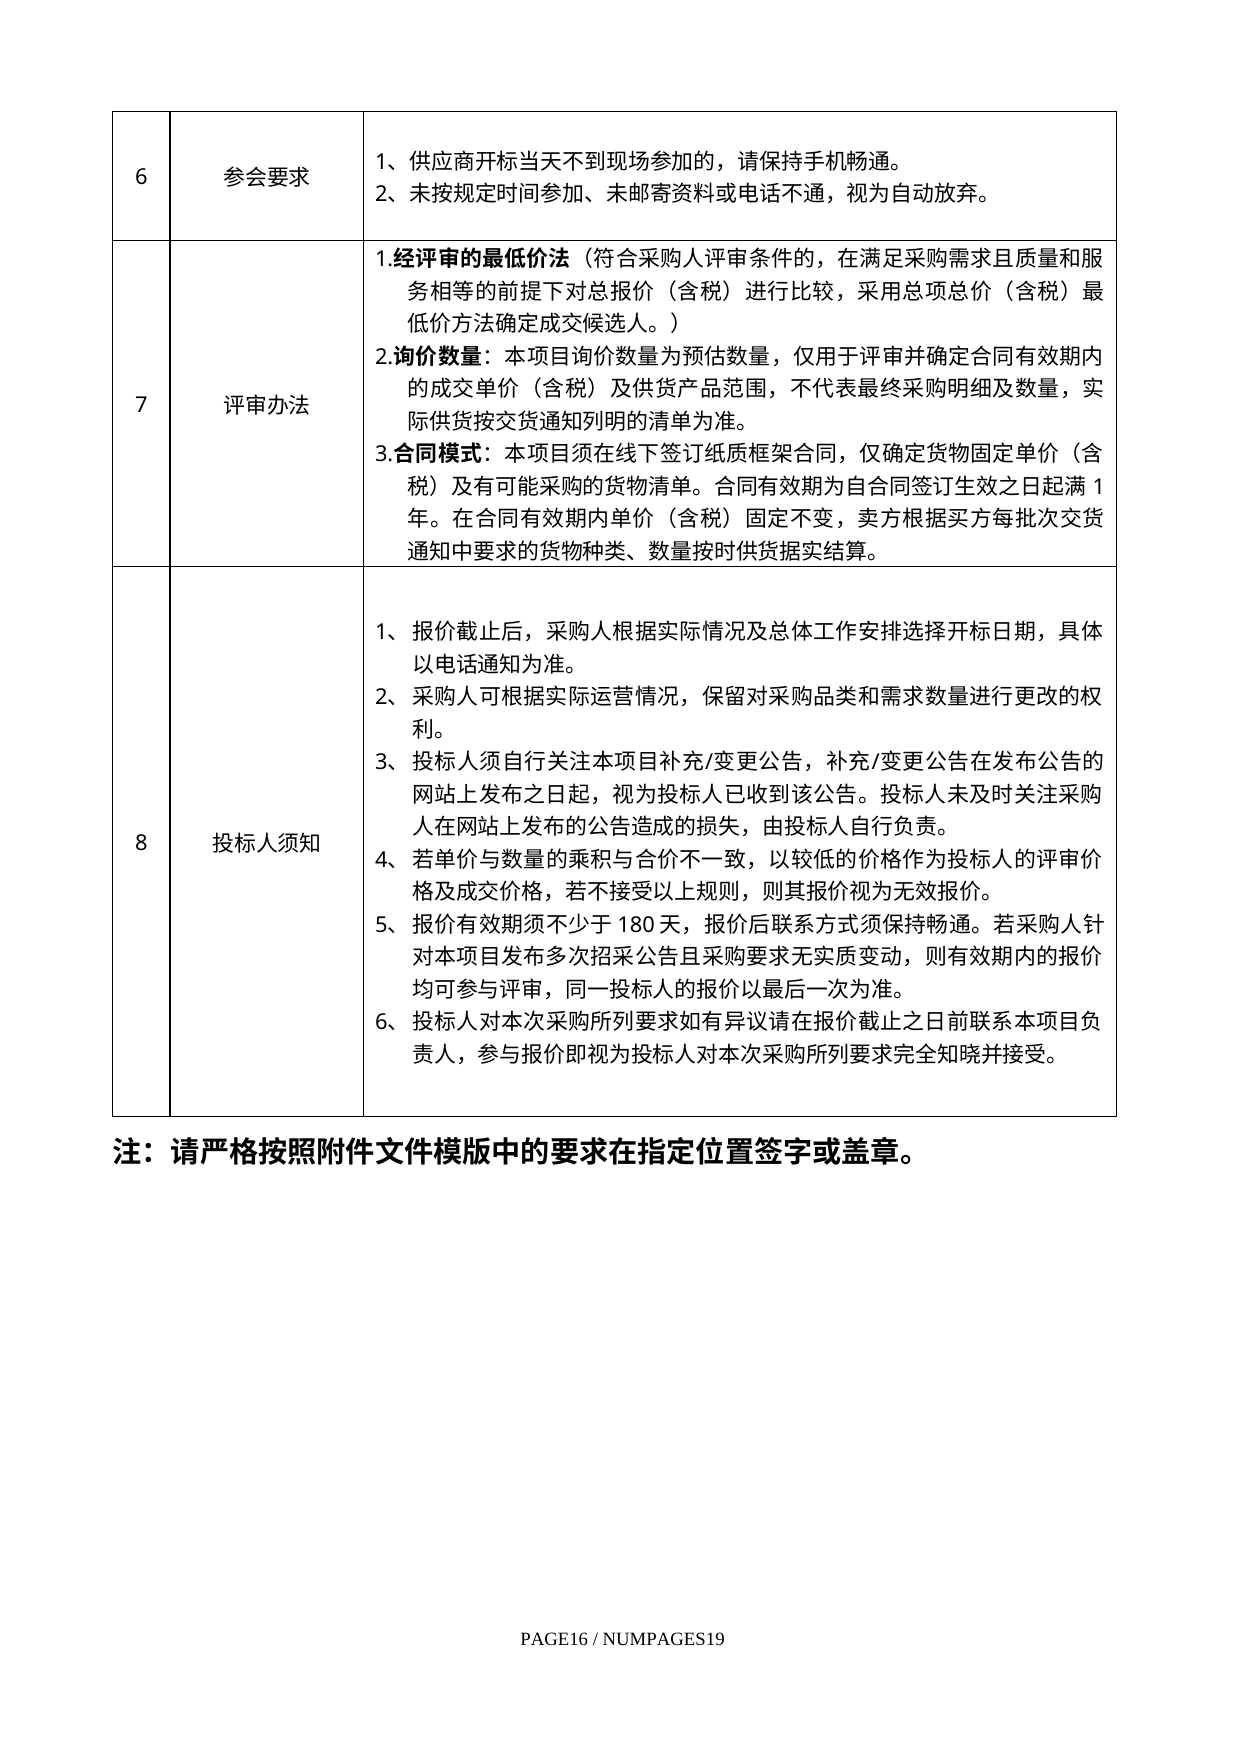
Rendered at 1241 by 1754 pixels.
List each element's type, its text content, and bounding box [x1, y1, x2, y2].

table_cell 6 [113, 112, 169, 240]
table_cell 1.经评审的最低价法（符合采购人评审条件的，在满足采购需求且质量和服务相等的前提下对总报价（含税）进行比较，采用总项总价（含税）最低价方法确定成交候选人。） 2.询价数量：本项目询价数量为预估数量，仅用于评审并确定合同有效期内的成交单价（含税）及供货产品范围，不代表最终采购明细及数量，实际供货按交货通知列明的清单为准。 3.合同模式：本项目须在线下签订纸质框架合同，仅确定货物固定单价（含税）及有可能采购的货物清单。合同有效期为自合同签订生效之日起满1年。在合同有效期内单价（含税）固定不变，卖方根据买方每批次交货通知中要求的货物种类、数量按时供货据实结算。 [364, 241, 1116, 566]
table_cell 8 [113, 567, 169, 1116]
text 注：请严格按照附件文件模版中的要求在指定位置签字或盖章。 [112, 1117, 1128, 1182]
table_cell 1、供应商开标当天不到现场参加的，请保持手机畅通。 2、未按规定时间参加、未邮寄资料或电话不通，视为自动放弃。 [364, 112, 1116, 240]
table_cell 7 [113, 241, 169, 566]
table_cell 投标人须知 [171, 567, 363, 1116]
table_cell 报价截止后，采购人根据实际情况及总体工作安排选择开标日期，具体以电话通知为准。 采购人可根据实际运营情况，保留对采购品类和需求数量进行更改的权利。 投标人须自行关注本项目补充/变更公告，补充/变更公告在发布公告的网站上发布之日起，视为投标人已收到该公告。投标人未及时关注采购人在网站上发布的公告造成的损失，由投标人自行负责。 若单价与数量的乘积与合价不一致，以较低的价格作为投标人的评审价格及成交价格，若不接受以上规则，则其报价视为无效报价。 报价有效期须不少于180天，报价后联系方式须保持畅通。若采购人针对本项目发布多次招采公告且采购要求无实质变动，则有效期内的报价均可参与评审，同一投标人的报价以最后一次为准。 投标人对本次采购所列要求如有异议请在报价截止之日前联系本项目负责人，参与报价即视为投标人对本次采购所列要求完全知晓并接受。 [364, 567, 1116, 1116]
table_cell 参会要求 [171, 112, 363, 240]
table_cell 评审办法 [171, 241, 363, 566]
